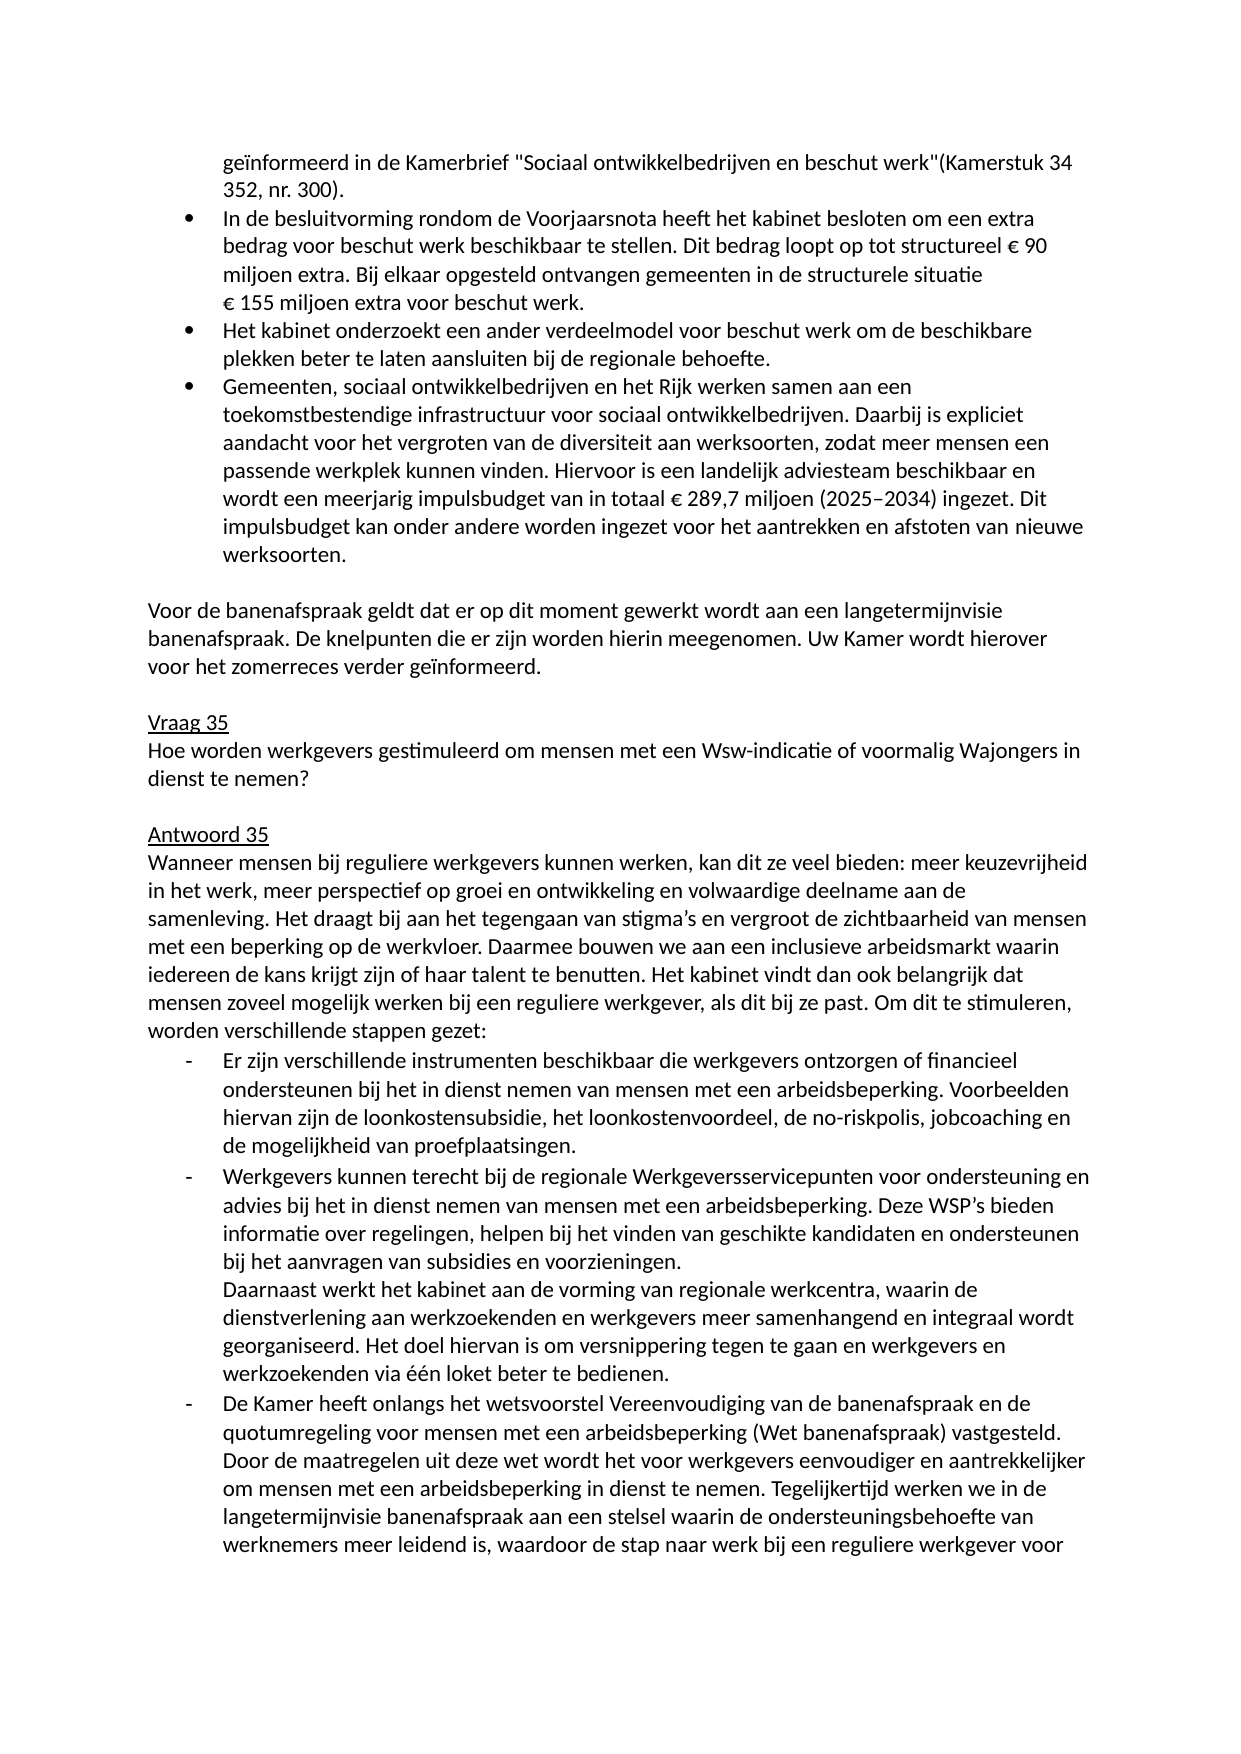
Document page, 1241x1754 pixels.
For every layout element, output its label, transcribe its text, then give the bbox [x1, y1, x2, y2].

list Het kabinet onderzoekt een ander verdeelmodel voor beschut werk om de beschikbare plekken beter te laten aansluiten bij de regionale behoefte. [185, 316, 1093, 372]
text Hoe worden werkgevers gestimuleerd om mensen met een Wsw-indicatie of voormalig Wajongers in dienst te nemen? [148, 736, 1093, 792]
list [185, 1387, 1093, 1558]
text Antwoord 35 [148, 820, 1093, 848]
list In de besluitvorming rondom de Voorjaarsnota heeft het kabinet besloten om een extra bedrag voor beschut werk beschikbaar te stellen. Dit bedrag loopt op tot structureel € 90 miljoen extra. Bij elkaar opgesteld ontvangen gemeenten in de structurele situatie [185, 204, 1093, 288]
list Daarnaast werkt het kabinet aan de vorming van regionale werkcentra, waarin de dienstverlening aan werkzoekenden en werkgevers meer samenhangend en integraal wordt georganiseerd. Het doel hiervan is om versnippering tegen te gaan en werkgevers en werkzoekenden via één loket beter te bedienen. [223, 1275, 1093, 1387]
list Er zijn verschillende instrumenten beschikbaar die werkgevers ontzorgen of financieel ondersteunen bij het in dienst nemen van mensen met een arbeidsbeperking. Voorbeelden hiervan zijn de loonkostensubsidie, het loonkostenvoordeel, de no-riskpolis, jobcoaching en de mogelijkheid van proefplaatsingen. [185, 1044, 1093, 1159]
list Gemeenten, sociaal ontwikkelbedrijven en het Rijk werken samen aan een toekomstbestendige infrastructuur voor sociaal ontwikkelbedrijven. Daarbij is expliciet aandacht voor het vergroten van de diversiteit aan werksoorten, zodat meer mensen een passende werkplek kunnen vinden. Hiervoor is een landelijk adviesteam beschikbaar en wordt een meerjarig impulsbudget van in totaal € 289,7 miljoen (2025–2034) ingezet. Dit impulsbudget kan onder andere worden ingezet voor het aantrekken en afstoten van nieuwe werksoorten. [185, 372, 1093, 568]
text Wanneer mensen bij reguliere werkgevers kunnen werken, kan dit ze veel bieden: meer keuzevrijheid in het werk, meer perspectief op groei en ontwikkeling en volwaardige deelname aan de samenleving. Het draagt bij aan het tegengaan van stigma’s en vergroot de zichtbaarheid van mensen met een beperking op de werkvloer. Daarmee bouwen we aan een inclusieve arbeidsmarkt waarin iedereen de kans krijgt zijn of haar talent te benutten. Het kabinet vindt dan ook belangrijk dat mensen zoveel mogelijk werken bij een reguliere werkgever, als dit bij ze past. Om dit te stimuleren, worden verschillende stappen gezet: [148, 848, 1093, 1044]
list € 155 miljoen extra voor beschut werk. [223, 288, 1093, 316]
text Voor de banenafspraak geldt dat er op dit moment gewerkt wordt aan een langetermijnvisie banenafspraak. De knelpunten die er zijn worden hierin meegenomen. Uw Kamer wordt hierover voor het zomerreces verder geïnformeerd. [148, 596, 1093, 680]
text Vraag 35 [148, 708, 1093, 736]
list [185, 148, 1093, 204]
list Werkgevers kunnen terecht bij de regionale Werkgeversservicepunten voor ondersteuning en advies bij het in dienst nemen van mensen met een arbeidsbeperking. Deze WSP’s bieden informatie over regelingen, helpen bij het vinden van geschikte kandidaten en ondersteunen bij het aanvragen van subsidies en voorzieningen. [185, 1159, 1093, 1275]
